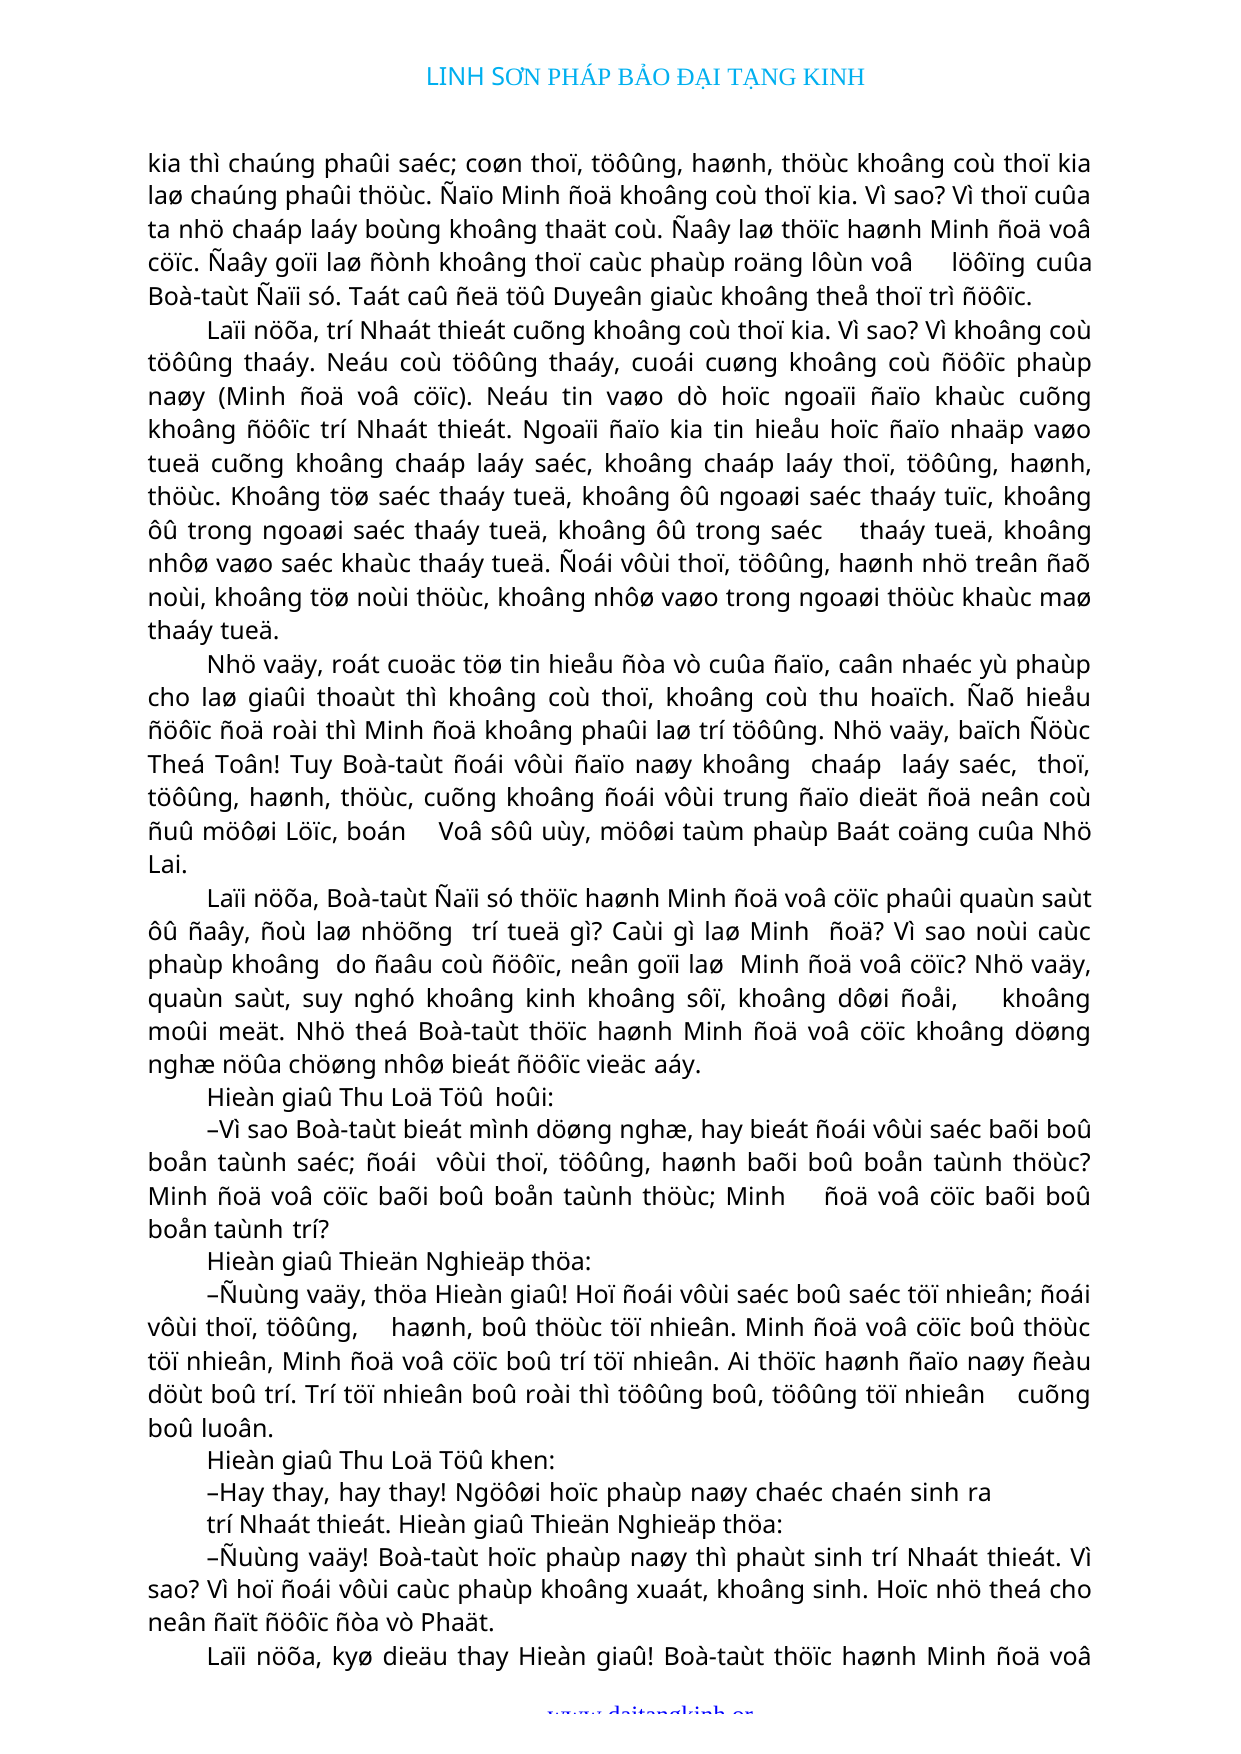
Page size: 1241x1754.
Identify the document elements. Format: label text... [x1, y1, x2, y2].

text Hieàn giaû Thieän Nghieäp thöa: [206, 1246, 1105, 1277]
text Laïi nöõa, Boà-taùt Ñaïi só thöïc haønh Minh ñoä voâ cöïc phaûi quaùn saùt ôû ñaây, ñoù laø nhöõng trí tueä gì? Caùi gì laø Minh ñoä? Vì sao noùi caùc phaùp khoâng do ñaâu coù ñöôïc, neân goïi laø Minh ñoä voâ cöïc? Nhö vaäy, quaùn saùt, suy nghó khoâng kinh khoâng sôï, khoâng dôøi ñoåi, khoâng moûi meät. Nhö theá Boà-taùt thöïc haønh Minh ñoä voâ cöïc khoâng döøng nghæ nöûa chöøng nhôø bieát ñöôïc vieäc aáy. [147, 881, 1093, 1081]
text Hieàn giaû Thu Loä Töû khen: [206, 1444, 1105, 1476]
text –Hay thay, hay thay! Ngöôøi hoïc phaùp naøy chaéc chaén sinh ra trí Nhaát thieát. Hieàn giaû Thieän Nghieäp thöa: [206, 1476, 993, 1541]
text kia thì chaúng phaûi saéc; coøn thoï, töôûng, haønh, thöùc khoâng coù thoï kia laø chaúng phaûi thöùc. Ñaïo Minh ñoä khoâng coù thoï kia. Vì sao? Vì thoï cuûa ta nhö chaáp laáy boùng khoâng thaät coù. Ñaây laø thöïc haønh Minh ñoä voâ cöïc. Ñaây goïi laø ñònh khoâng thoï caùc phaùp roäng lôùn voâ löôïng cuûa Boà-taùt Ñaïi só. Taát caû ñeä töû Duyeân giaùc khoâng theå thoï trì ñöôïc. [147, 145, 1093, 312]
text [147, 1639, 1093, 1671]
text Hieàn giaû Thu Loä Töû hoûi: [206, 1081, 1105, 1112]
text –Ñuùng vaäy! Boà-taùt hoïc phaùp naøy thì phaùt sinh trí Nhaát thieát. Vì sao? Vì hoï ñoái vôùi caùc phaùp khoâng xuaát, khoâng sinh. Hoïc nhö theá cho neân ñaït ñöôïc ñòa vò Phaät. [147, 1541, 1093, 1639]
text Laïi nöõa, trí Nhaát thieát cuõng khoâng coù thoï kia. Vì sao? Vì khoâng coù töôûng thaáy. Neáu coù töôûng thaáy, cuoái cuøng khoâng coù ñöôïc phaùp naøy (Minh ñoä voâ cöïc). Neáu tin vaøo dò hoïc ngoaïi ñaïo khaùc cuõng khoâng ñöôïc trí Nhaát thieát. Ngoaïi ñaïo kia tin hieåu hoïc ñaïo nhaäp vaøo tueä cuõng khoâng chaáp laáy saéc, khoâng chaáp laáy thoï, töôûng, haønh, thöùc. Khoâng töø saéc thaáy tueä, khoâng ôû ngoaøi saéc thaáy tuïc, khoâng ôû trong ngoaøi saéc thaáy tueä, khoâng ôû trong saéc thaáy tueä, khoâng nhôø vaøo saéc khaùc thaáy tueä. Ñoái vôùi thoï, töôûng, haønh nhö treân ñaõ noùi, khoâng töø noùi thöùc, khoâng nhôø vaøo trong ngoaøi thöùc khaùc maø thaáy tueä. [147, 312, 1093, 647]
text –Ñuùng vaäy, thöa Hieàn giaû! Hoï ñoái vôùi saéc boû saéc töï nhieân; ñoái vôùi thoï, töôûng, haønh, boû thöùc töï nhieân. Minh ñoä voâ cöïc boû thöùc töï nhieân, Minh ñoä voâ cöïc boû trí töï nhieân. Ai thöïc haønh ñaïo naøy ñeàu döùt boû trí. Trí töï nhieân boû roài thì töôûng boû, töôûng töï nhieân cuõng boû luoân. [147, 1277, 1093, 1444]
text Nhö vaäy, roát cuoäc töø tin hieåu ñòa vò cuûa ñaïo, caân nhaéc yù phaùp cho laø giaûi thoaùt thì khoâng coù thoï, khoâng coù thu hoaïch. Ñaõ hieåu ñöôïc ñoä roài thì Minh ñoä khoâng phaûi laø trí töôûng. Nhö vaäy, baïch Ñöùc Theá Toân! Tuy Boà-taùt ñoái vôùi ñaïo naøy khoâng chaáp laáy saéc, thoï, töôûng, haønh, thöùc, cuõng khoâng ñoái vôùi trung ñaïo dieät ñoä neân coù ñuû möôøi Löïc, boán Voâ sôû uùy, möôøi taùm phaùp Baát coäng cuûa Nhö Lai. [147, 647, 1093, 881]
text –Vì sao Boà-taùt bieát mình döøng nghæ, hay bieát ñoái vôùi saéc baõi boû boån taùnh saéc; ñoái vôùi thoï, töôûng, haønh baõi boû boån taùnh thöùc? Minh ñoä voâ cöïc baõi boû boån taùnh thöùc; Minh ñoä voâ cöïc baõi boû boån taùnh trí? [147, 1112, 1093, 1246]
